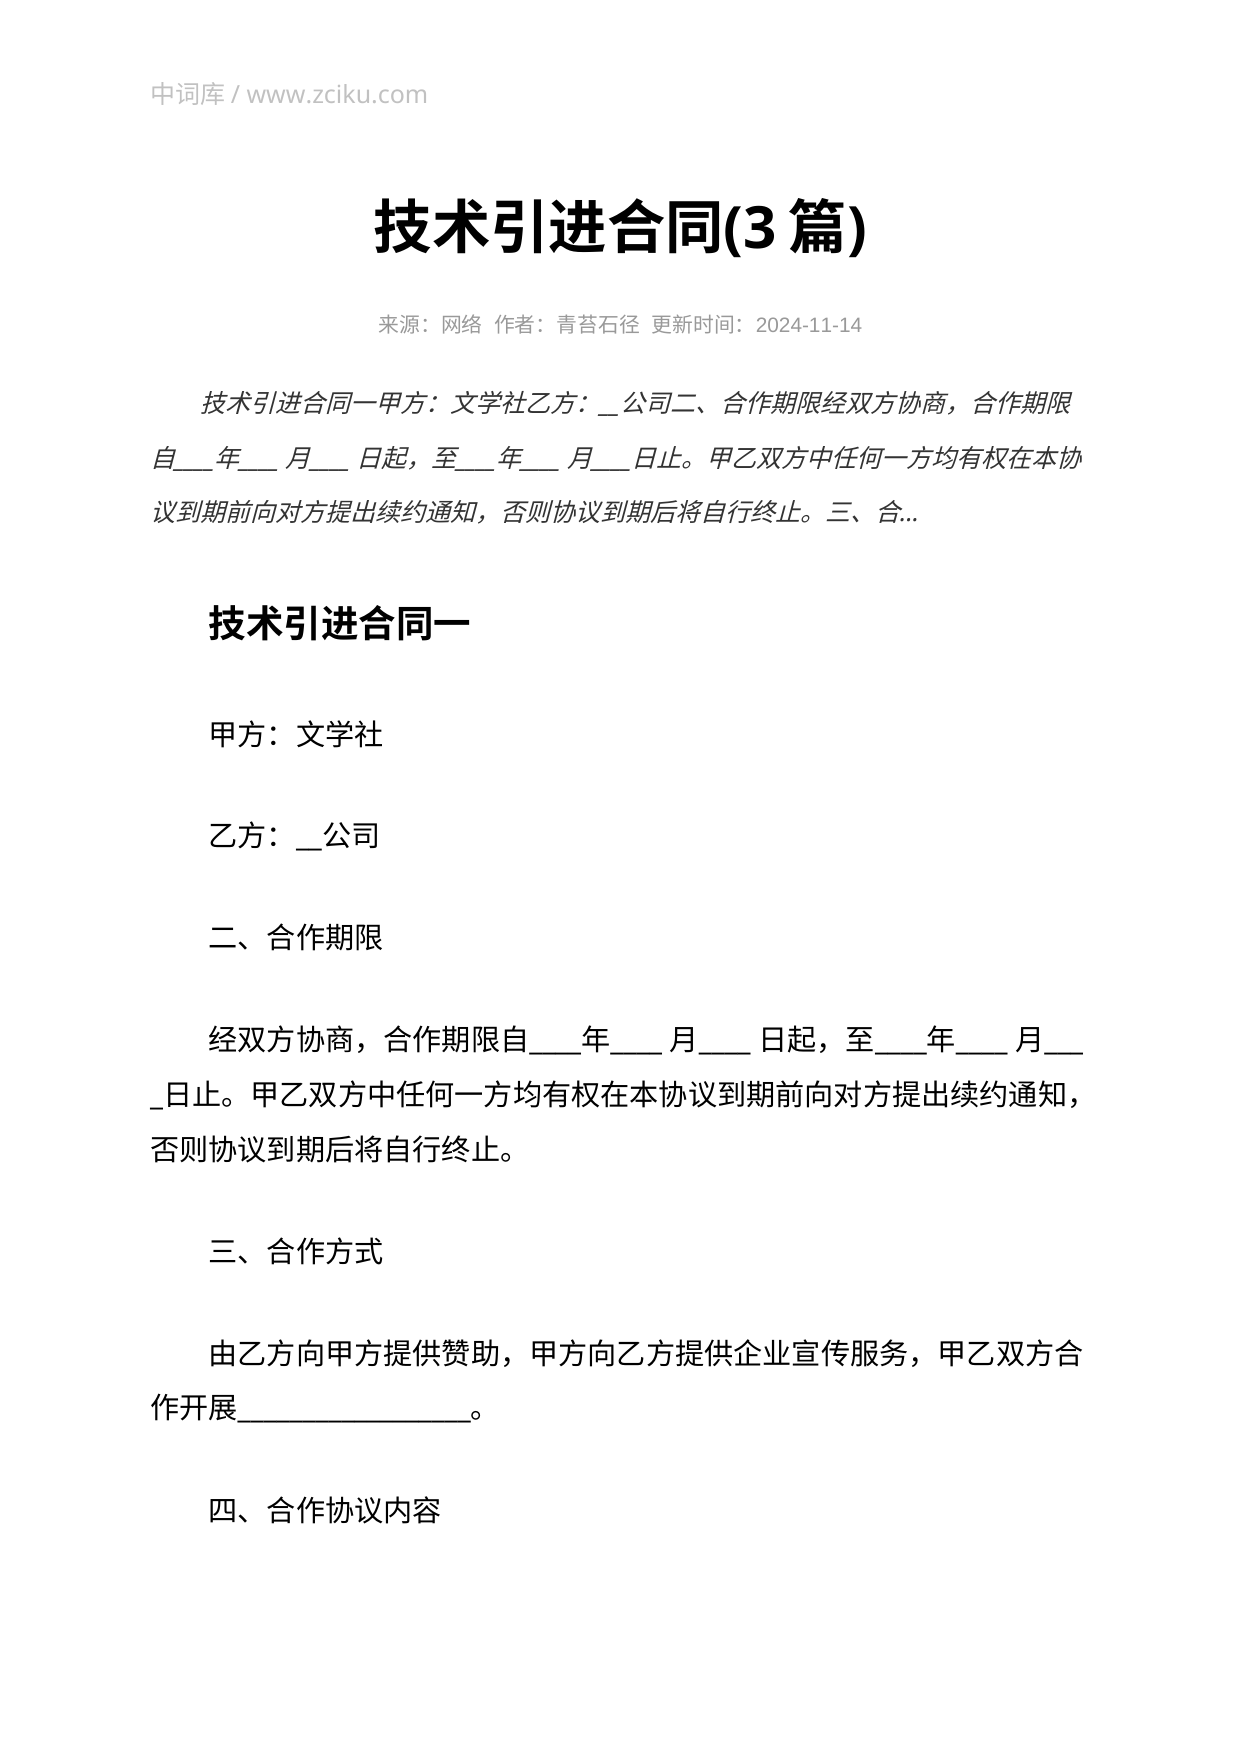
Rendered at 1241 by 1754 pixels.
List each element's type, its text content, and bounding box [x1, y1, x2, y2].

text 经双方协商，合作期限自____年____ 月____ 日起，至____年____ 月____日止。甲乙双方中任何一方均有权在本协议到期前向对方提出续约通知，否则协议到期后将自行终止。 [150, 1017, 1090, 1169]
text 四、合作协议内容 [150, 1487, 1090, 1529]
text 二、合作期限 [150, 915, 1090, 957]
text 三、合作方式 [150, 1228, 1090, 1271]
text 技术引进合同一甲方：文学社乙方：__公司二、合作期限经双方协商，合作期限自____年____ 月____ 日起，至____年____ 月____日止。甲乙双方中任何一方均有权在本协议到期前向对方提出续约通知，否则协议到期后将自行终止。三、合... [150, 384, 1090, 529]
text 乙方：__公司 [150, 813, 1090, 855]
text 由乙方向甲方提供赞助，甲方向乙方提供企业宣传服务，甲乙双方合作开展__________________。 [150, 1330, 1090, 1427]
text 技术引进合同一 [150, 594, 1090, 648]
text 来源：网络 作者：青苔石径 更新时间：2024-11-14 [150, 313, 1090, 337]
subtitle 技术引进合同(3篇) [150, 181, 1090, 266]
text 甲方：文学社 [150, 711, 1090, 753]
